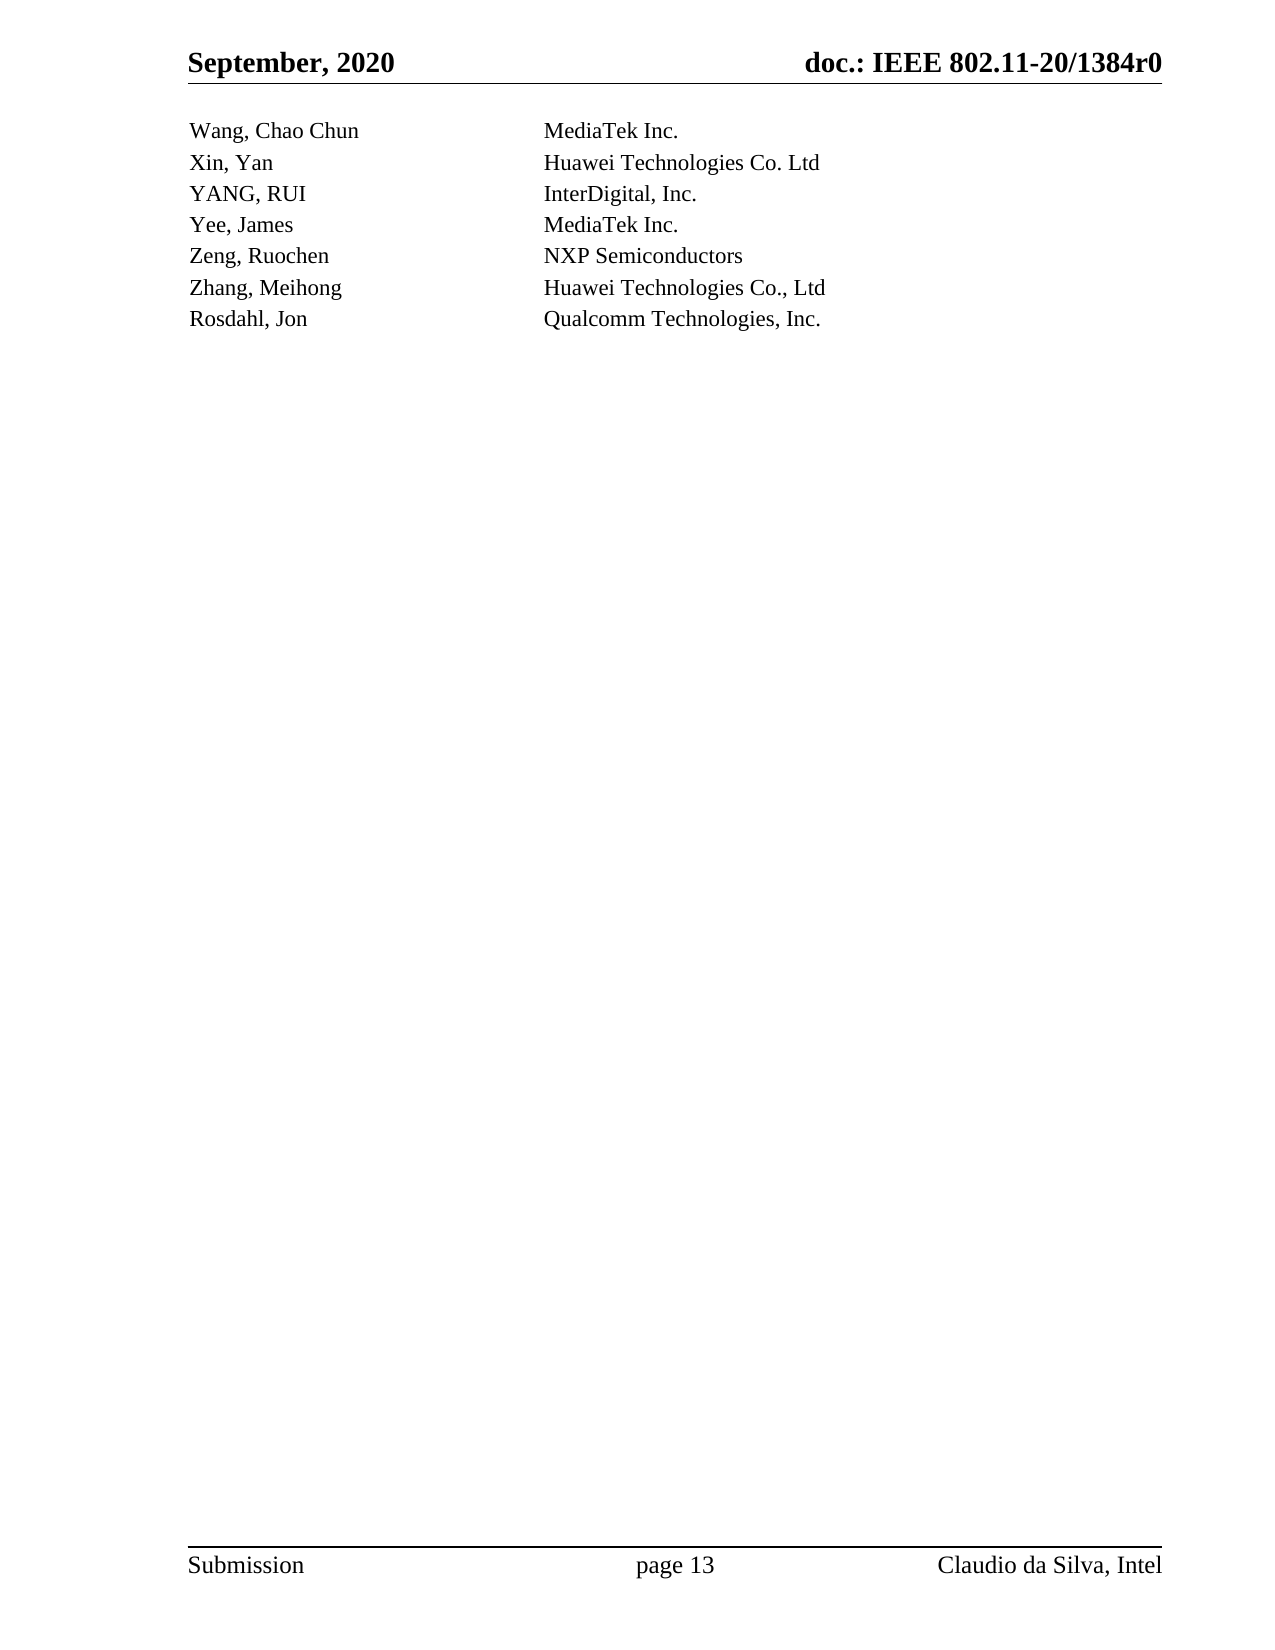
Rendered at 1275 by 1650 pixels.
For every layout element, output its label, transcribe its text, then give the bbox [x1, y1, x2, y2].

table_cell MediaTek Inc. [542, 113, 1000, 144]
table_cell Qualcomm Technologies, Inc. [542, 300, 1000, 331]
table_cell InterDigital, Inc. [542, 175, 1000, 206]
table_cell MediaTek Inc. [542, 206, 1000, 237]
table_cell Wang, Chao Chun [188, 113, 542, 144]
table_cell Zhang, Meihong [188, 269, 542, 300]
table_cell Zeng, Ruochen [188, 238, 542, 269]
table_cell Rosdahl, Jon [188, 300, 542, 331]
table_cell YANG, RUI [188, 175, 542, 206]
table_cell Yee, James [188, 206, 542, 237]
table_cell Huawei Technologies Co., Ltd [542, 269, 1000, 300]
table_cell Xin, Yan [188, 144, 542, 175]
table_cell Huawei Technologies Co. Ltd [542, 144, 1000, 175]
table_cell NXP Semiconductors [542, 238, 1000, 269]
